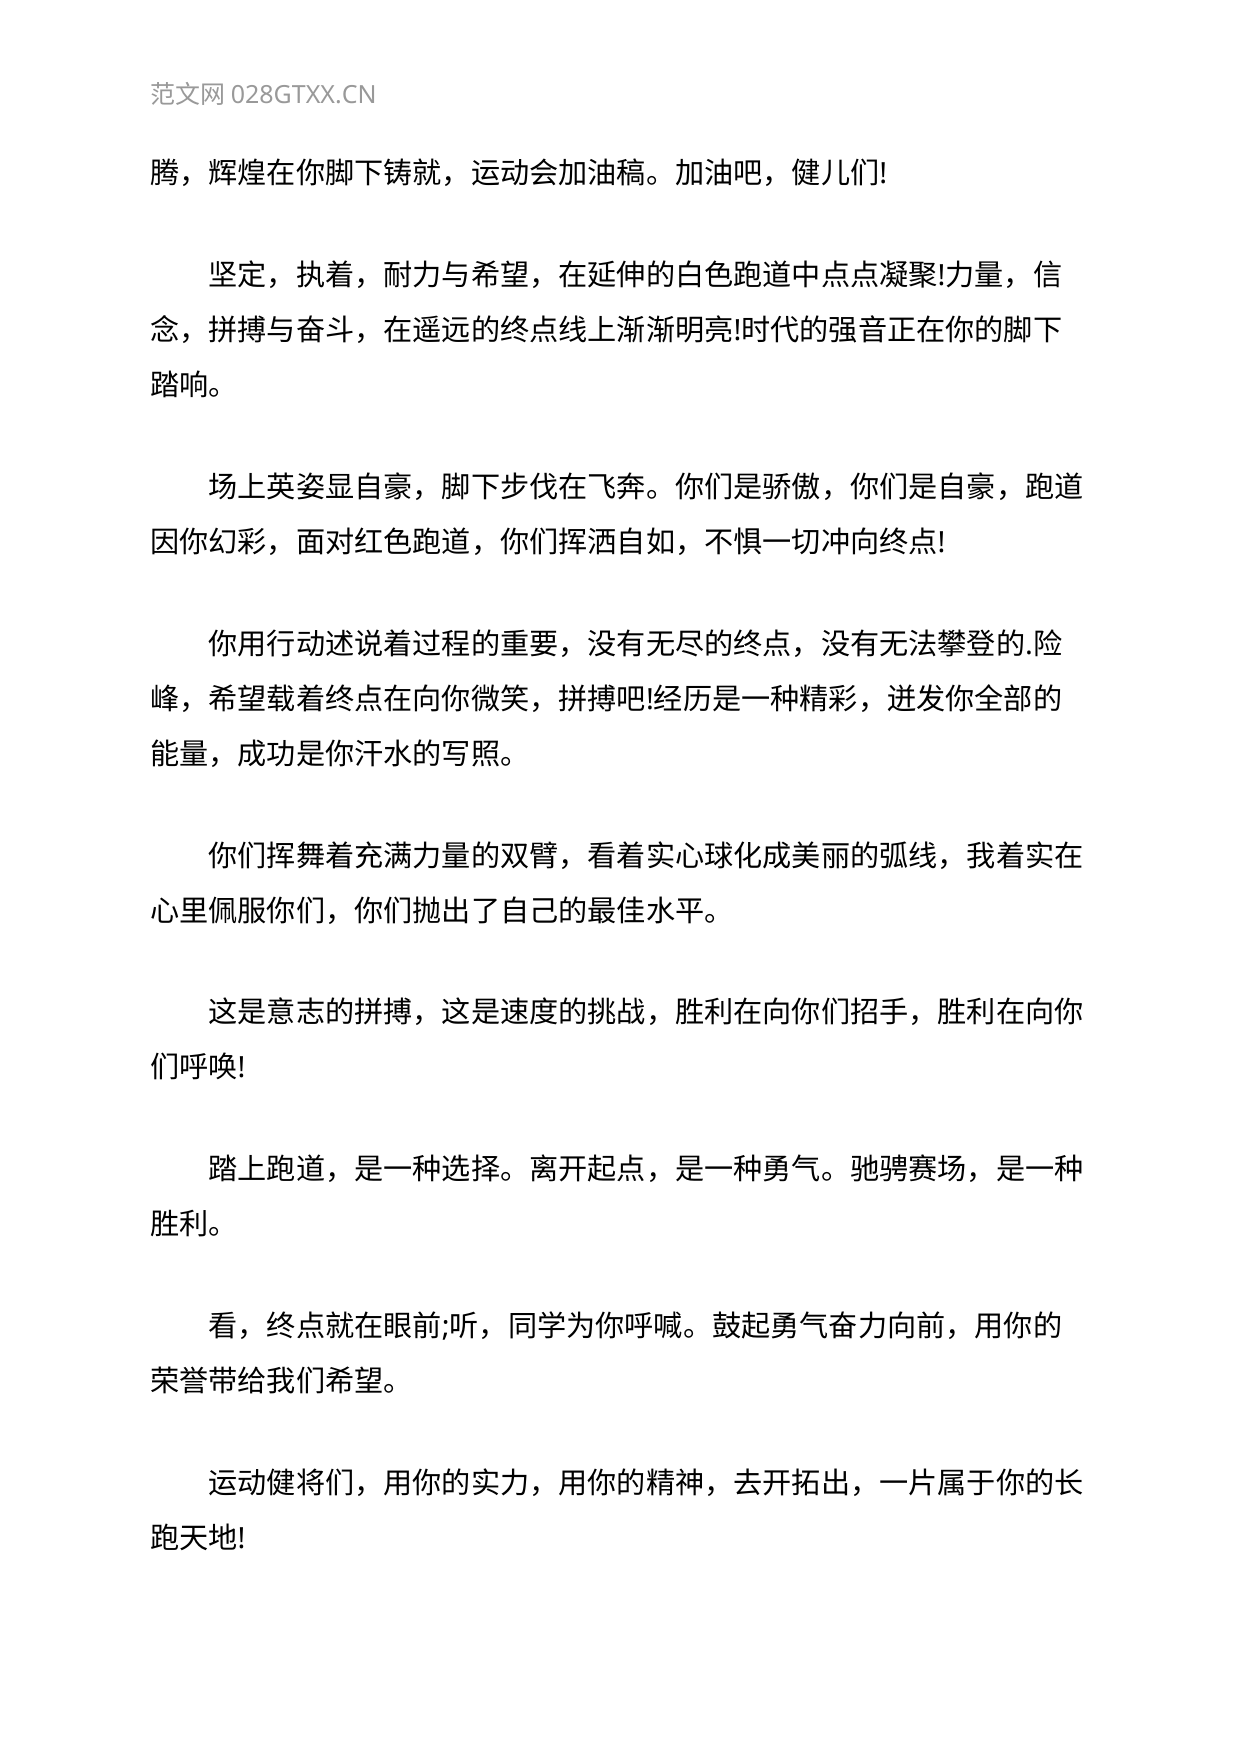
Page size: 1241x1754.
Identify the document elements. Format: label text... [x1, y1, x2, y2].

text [150, 150, 1090, 192]
text 看，终点就在眼前;听，同学为你呼喊。鼓起勇气奋力向前，用你的荣誉带给我们希望。 [150, 1303, 1090, 1400]
text 这是意志的拼搏，这是速度的挑战，胜利在向你们招手，胜利在向你们呼唤! [150, 989, 1090, 1086]
text 踏上跑道，是一种选择。离开起点，是一种勇气。驰骋赛场，是一种胜利。 [150, 1146, 1090, 1243]
text 坚定，执着，耐力与希望，在延伸的白色跑道中点点凝聚!力量，信念，拼搏与奋斗，在遥远的终点线上渐渐明亮!时代的强音正在你的脚下踏响。 [150, 252, 1090, 404]
text 场上英姿显自豪，脚下步伐在飞奔。你们是骄傲，你们是自豪，跑道因你幻彩，面对红色跑道，你们挥洒自如，不惧一切冲向终点! [150, 464, 1090, 561]
text 运动健将们，用你的实力，用你的精神，去开拓出，一片属于你的长跑天地! [150, 1459, 1090, 1557]
text 你们挥舞着充满力量的双臂，看着实心球化成美丽的弧线，我着实在心里佩服你们，你们抛出了自己的最佳水平。 [150, 832, 1090, 929]
text 你用行动述说着过程的重要，没有无尽的终点，没有无法攀登的.险峰，希望载着终点在向你微笑，拼搏吧!经历是一种精彩，迸发你全部的能量，成功是你汗水的写照。 [150, 621, 1090, 773]
